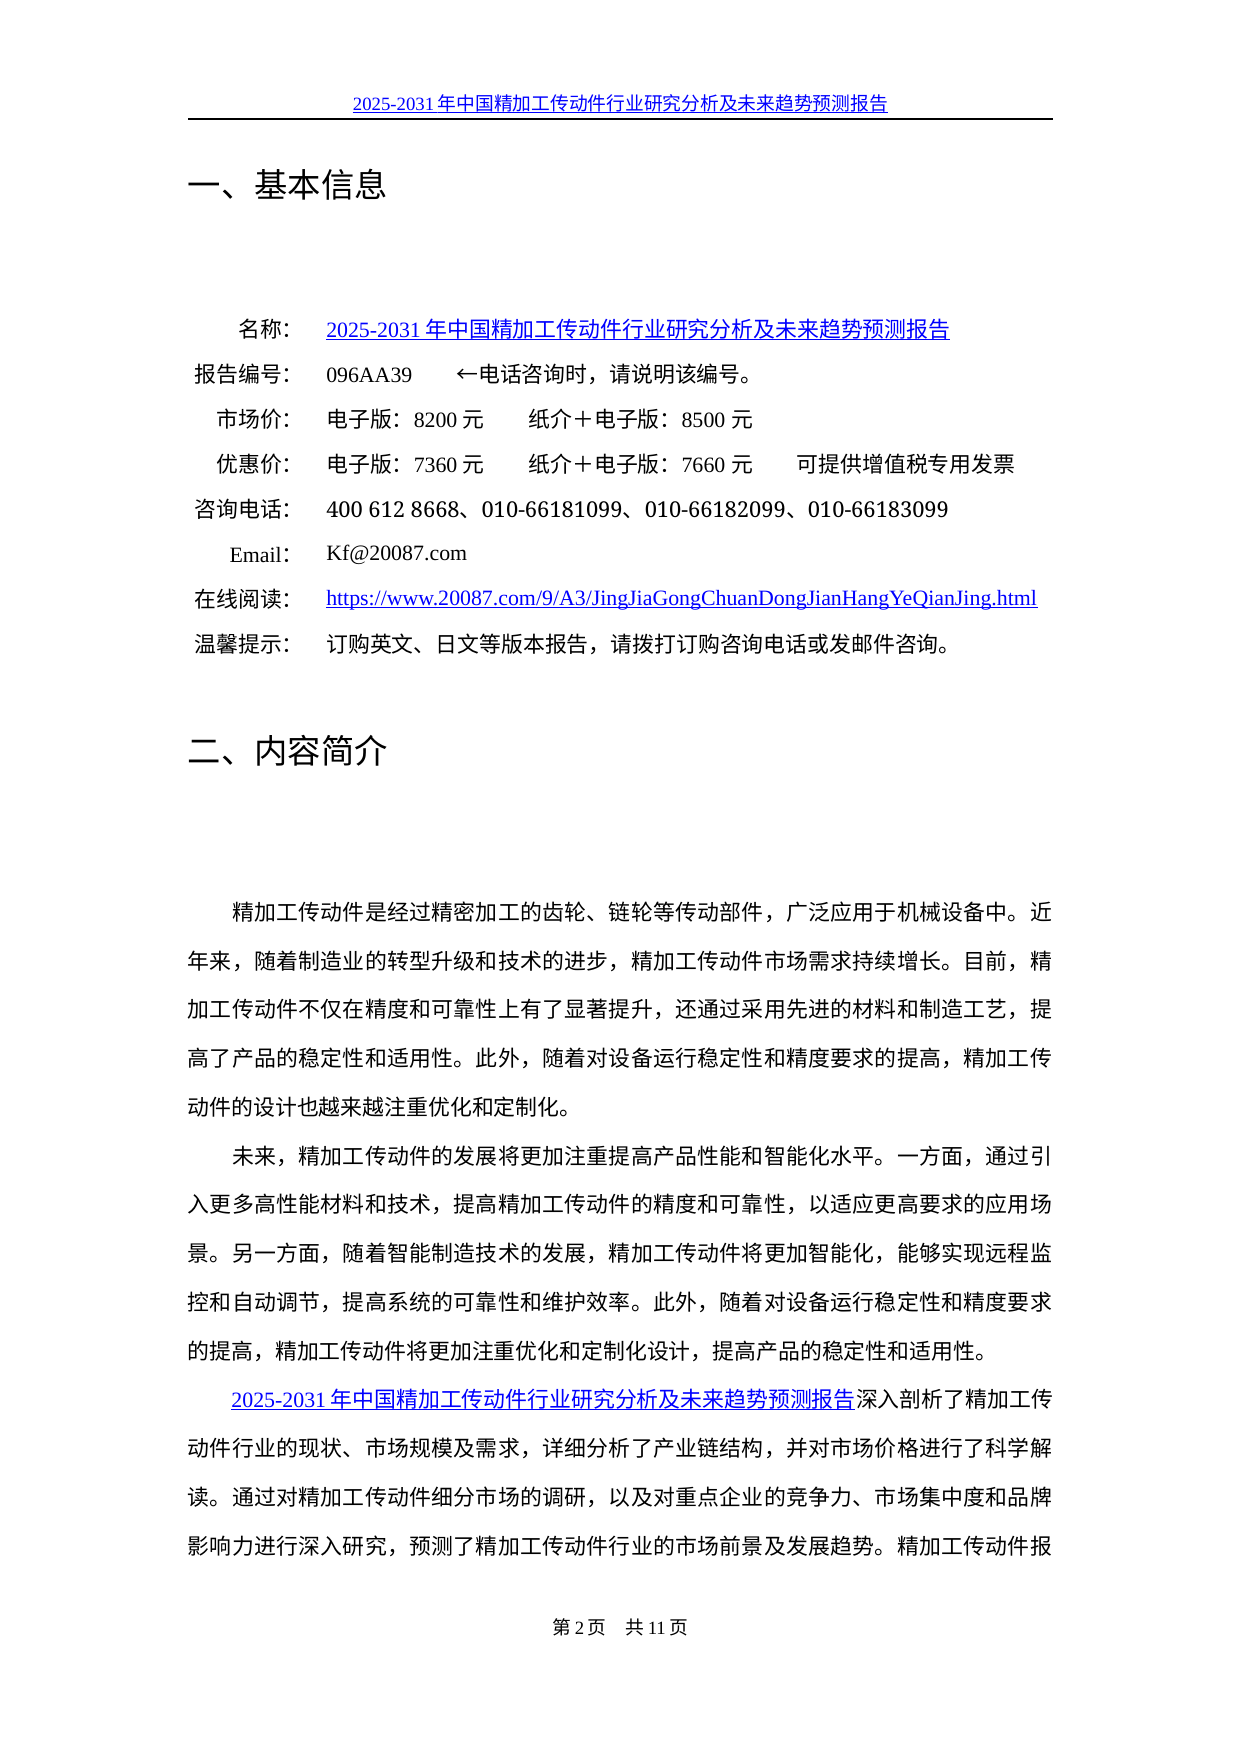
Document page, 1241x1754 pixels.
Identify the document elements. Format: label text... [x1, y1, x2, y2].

table_cell Kf@20087.com [315, 537, 1073, 582]
table_cell 400 612 8668、010-66181099、010-66182099、010-66183099 [315, 492, 1073, 537]
table_cell 电子版：8200 元 纸介＋电子版：8500 元 [315, 402, 1073, 447]
table_cell 报告编号： [167, 357, 315, 402]
table_cell 优惠价： [167, 447, 315, 492]
table_cell 在线阅读： [167, 582, 315, 627]
title 一、基本信息 [187, 150, 1053, 215]
table_cell 电子版：7360 元 纸介＋电子版：7660 元 可提供增值税专用发票 [315, 447, 1073, 492]
table_cell 096AA39 ←电话咨询时，请说明该编号。 [315, 357, 1073, 402]
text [187, 894, 1053, 1561]
table_header 名称： [167, 312, 315, 357]
table_cell 订购英文、日文等版本报告，请拨打订购咨询电话或发邮件咨询。 [315, 627, 1073, 672]
table_cell Email： [167, 537, 315, 582]
title 二、内容简介 [187, 717, 1053, 782]
table_header 2025-2031年中国精加工传动件行业研究分析及未来趋势预测报告 [315, 312, 1073, 357]
table_cell 咨询电话： [167, 492, 315, 537]
table_cell 市场价： [167, 402, 315, 447]
table_cell [315, 582, 1073, 627]
table_cell 温馨提示： [167, 627, 315, 672]
